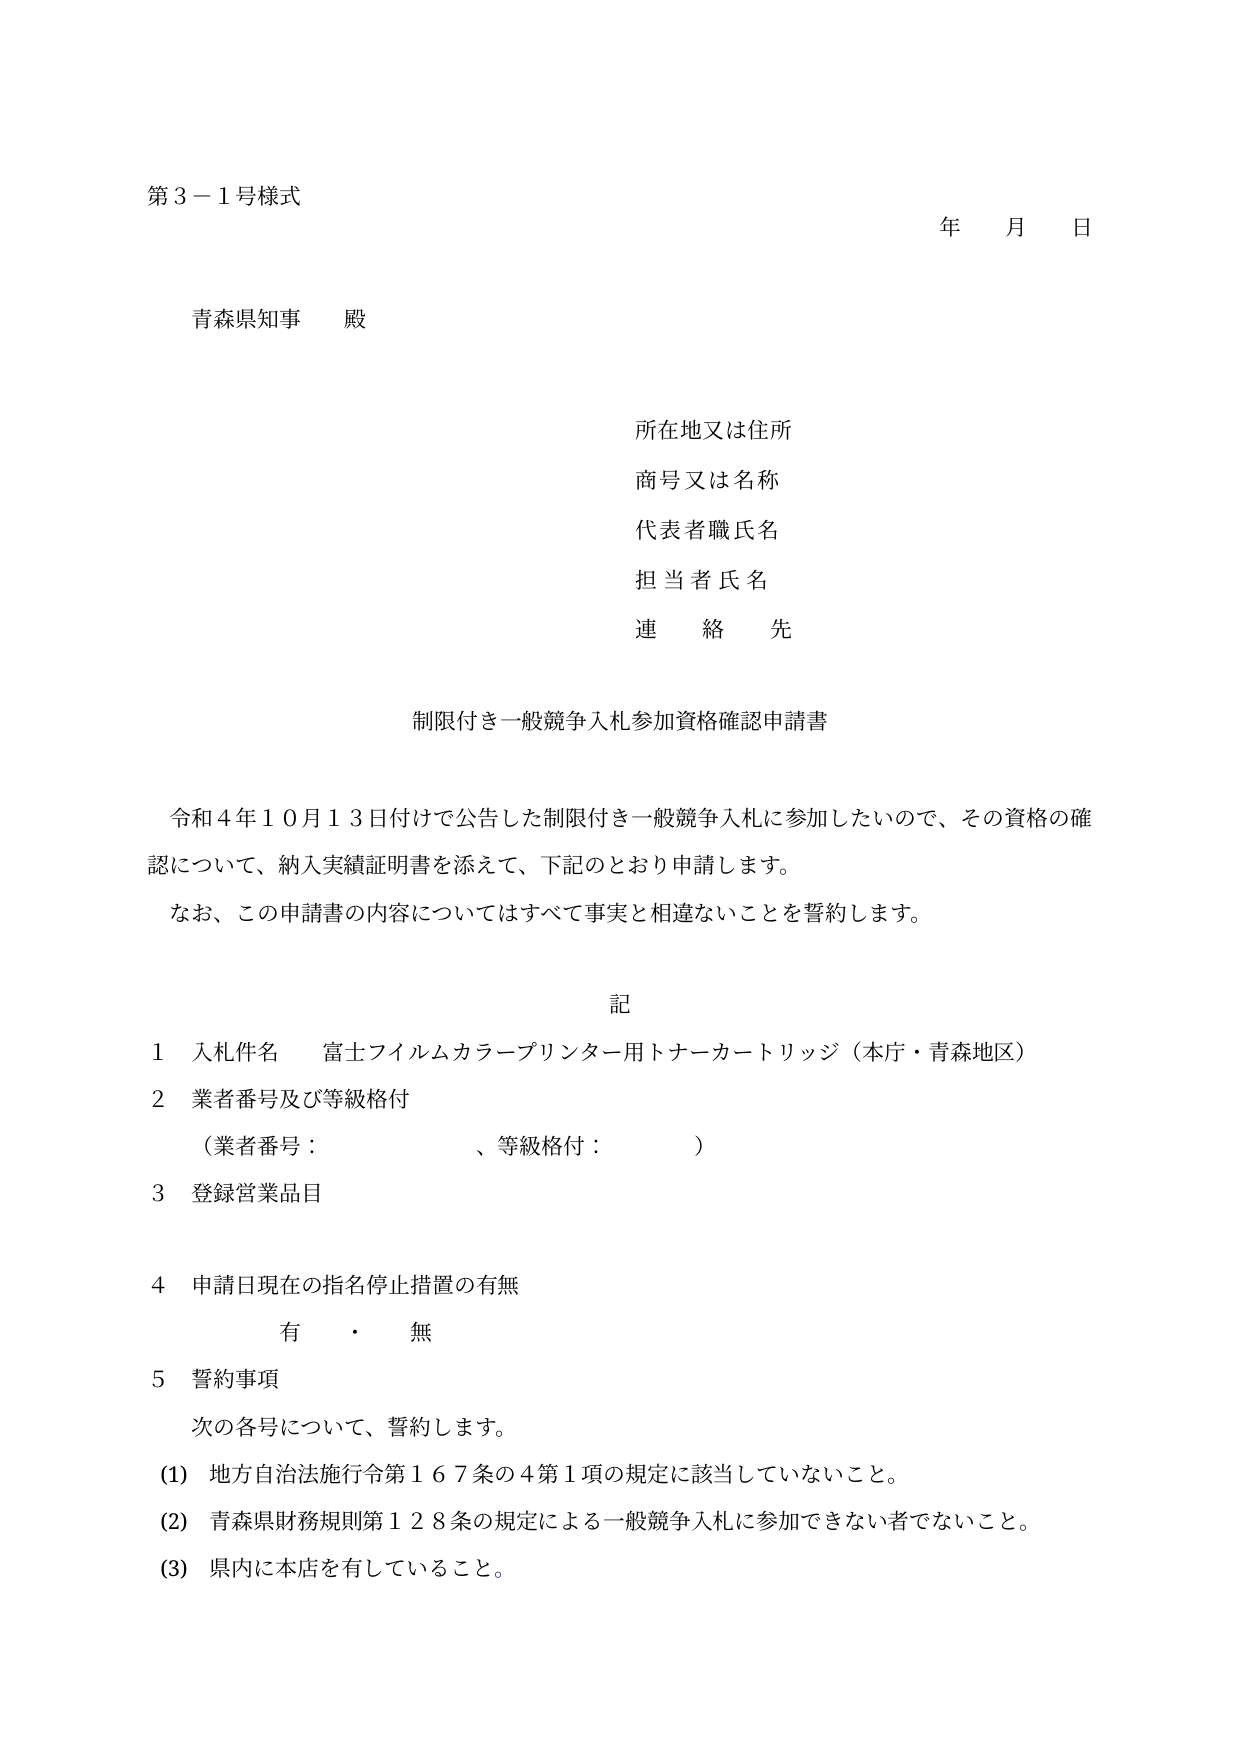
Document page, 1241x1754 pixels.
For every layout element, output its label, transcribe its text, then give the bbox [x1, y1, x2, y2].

text 年 月 日 [148, 211, 1092, 242]
text 記 [148, 988, 1092, 1019]
text 商号又は名称 [635, 463, 1092, 495]
text 連 絡 先 [635, 613, 1092, 644]
text なお、この申請書の内容についてはすべて事実と相違ないことを誓約します。 [148, 896, 1092, 927]
text (1) 地方自治法施行令第１６７条の４第１項の規定に該当していないこと。 [160, 1457, 1092, 1489]
text 制限付き一般競争入札参加資格確認申請書 [148, 704, 1092, 736]
text ２ 業者番号及び等級格付 [148, 1082, 1092, 1113]
text 令和４年１０月１３日付けで公告した制限付き一般競争入札に参加したいので、その資格の確認について、納入実績証明書を添えて、下記のとおり申請します。 [148, 801, 1092, 880]
text 担当者氏名 [635, 563, 1092, 594]
text (3) 県内に本店を有していること。 [160, 1552, 1092, 1583]
text （業者番号： 、等級格付： ） [148, 1129, 1092, 1161]
text 次の各号について、誓約します。 [148, 1410, 1092, 1441]
text ５ 誓約事項 [148, 1363, 1092, 1394]
text 有 ・ 無 [148, 1316, 1092, 1347]
text 代表者職氏名 [635, 513, 1092, 544]
text １ 入札件名 富士フイルムカラープリンター用トナーカートリッジ（本庁・青森地区） [148, 1035, 1092, 1066]
text 所在地又は住所 [635, 379, 1092, 445]
text ３ 登録営業品目 [148, 1176, 1092, 1208]
text ４ 申請日現在の指名停止措置の有無 [148, 1268, 1092, 1300]
text 青森県知事 殿 [148, 302, 1092, 334]
text 第３－１号様式 [148, 179, 1092, 211]
text (2) 青森県財務規則第１２８条の規定による一般競争入札に参加できない者でないこと。 [160, 1504, 1092, 1536]
